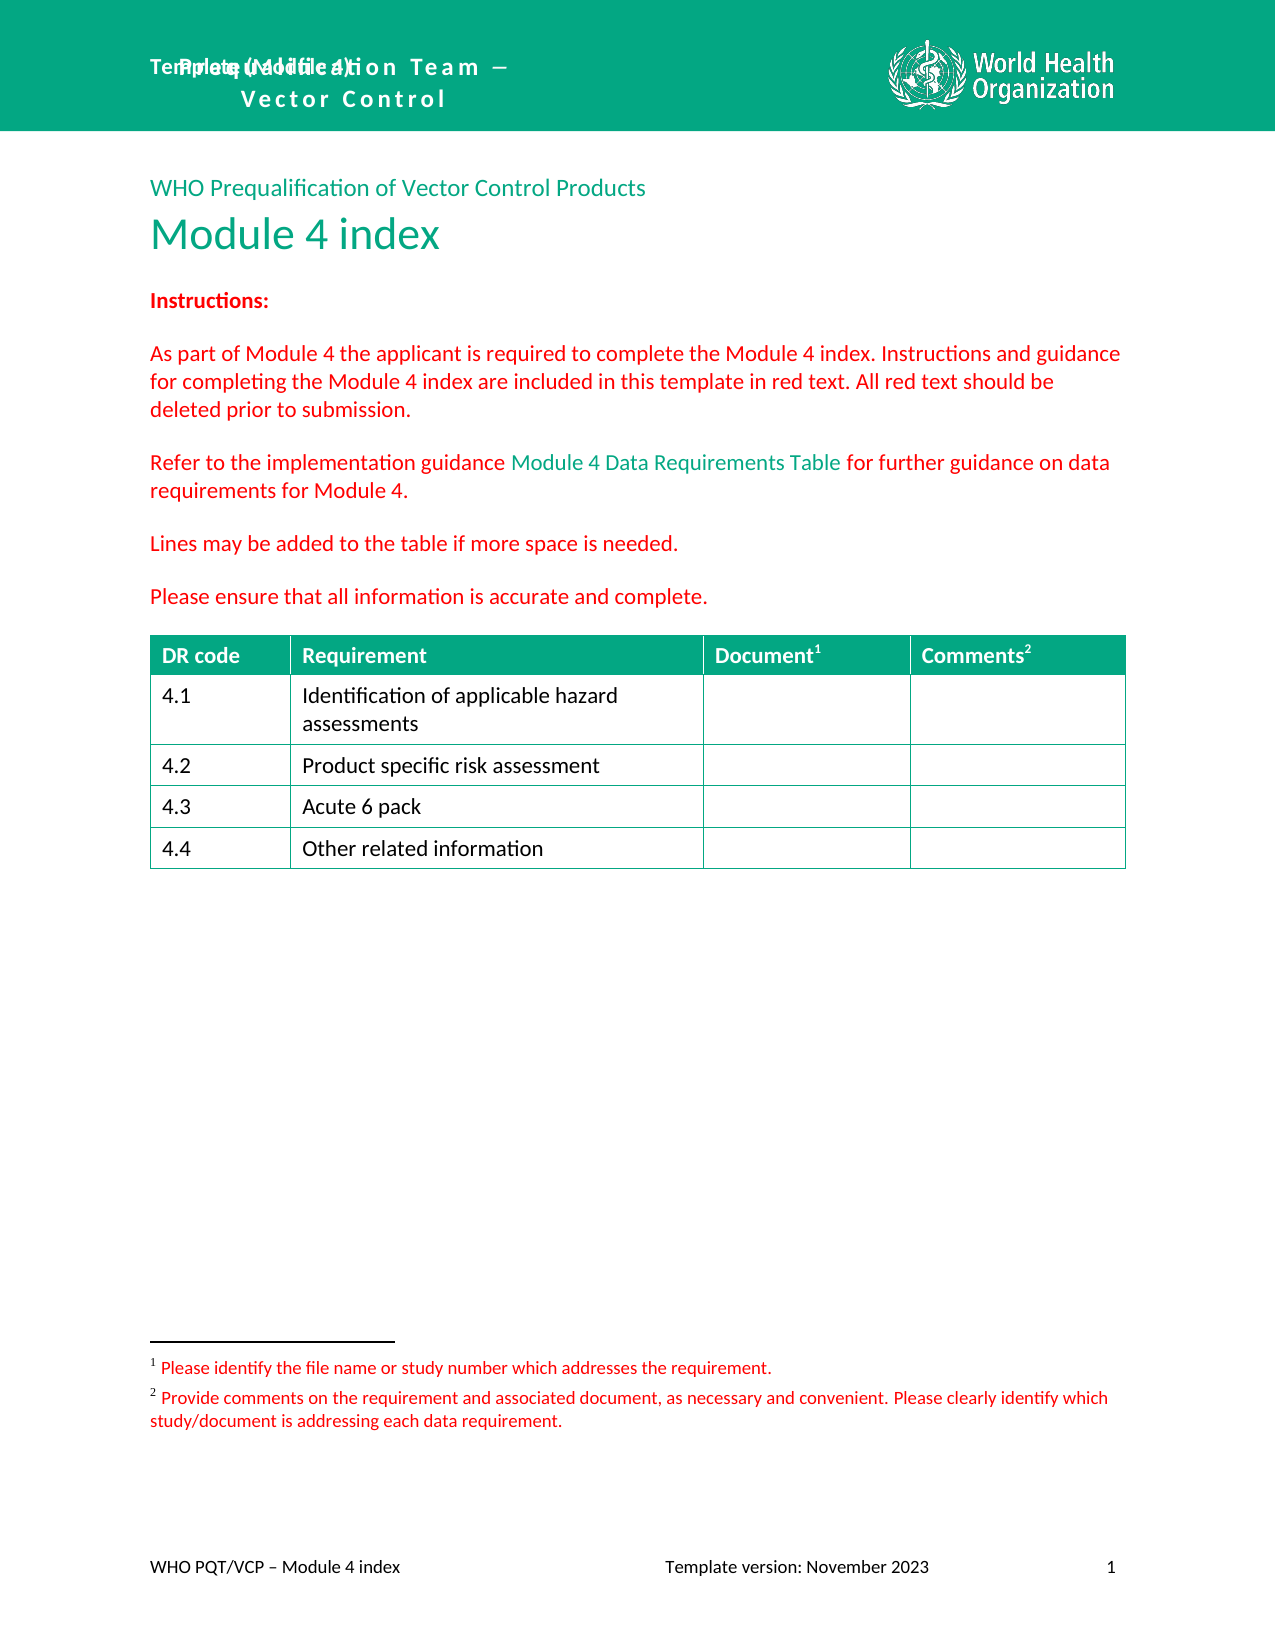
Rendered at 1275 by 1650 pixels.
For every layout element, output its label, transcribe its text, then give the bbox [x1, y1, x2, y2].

text Please ensure that all information is accurate and complete. [150, 582, 1125, 610]
table_header Comments [911, 636, 1125, 674]
picture [874, 31, 1125, 119]
table_header DR code [151, 636, 290, 674]
text Lines may be added to the table if more space is needed. [150, 529, 1125, 557]
table_cell 4.4 [151, 828, 290, 868]
table_cell [911, 675, 1125, 743]
table_cell [704, 828, 910, 868]
table_cell 4.2 [151, 745, 290, 785]
table_cell [911, 786, 1125, 827]
table_cell Acute 6 pack [291, 786, 703, 827]
table_cell [704, 675, 910, 743]
table_cell 4.1 [151, 675, 290, 743]
table_cell [911, 745, 1125, 785]
table_cell 4.3 [151, 786, 290, 827]
table_cell Product specific risk assessment [291, 745, 703, 785]
subtitle Module 4 index [150, 205, 1125, 261]
table_cell [704, 745, 910, 785]
text As part of Module 4 the applicant is required to complete the Module 4 index. Instructions and guidance for completing the Module 4 index are included in this template in red text. All red text should be deleted prior to submission. [150, 339, 1125, 423]
table_cell Identification of applicable hazard assessments [291, 675, 703, 743]
text Instructions: [150, 286, 1125, 314]
table_header Document [704, 636, 910, 674]
table_header Requirement [291, 636, 703, 674]
text Refer to the implementation guidance Module 4 Data Requirements Table for further guidance on data requirements for Module 4. [150, 448, 1125, 504]
title WHO Prequalification of Vector Control Products [150, 172, 1125, 203]
table_cell [911, 828, 1125, 868]
table_cell [704, 786, 910, 827]
table_cell Other related information [291, 828, 703, 868]
